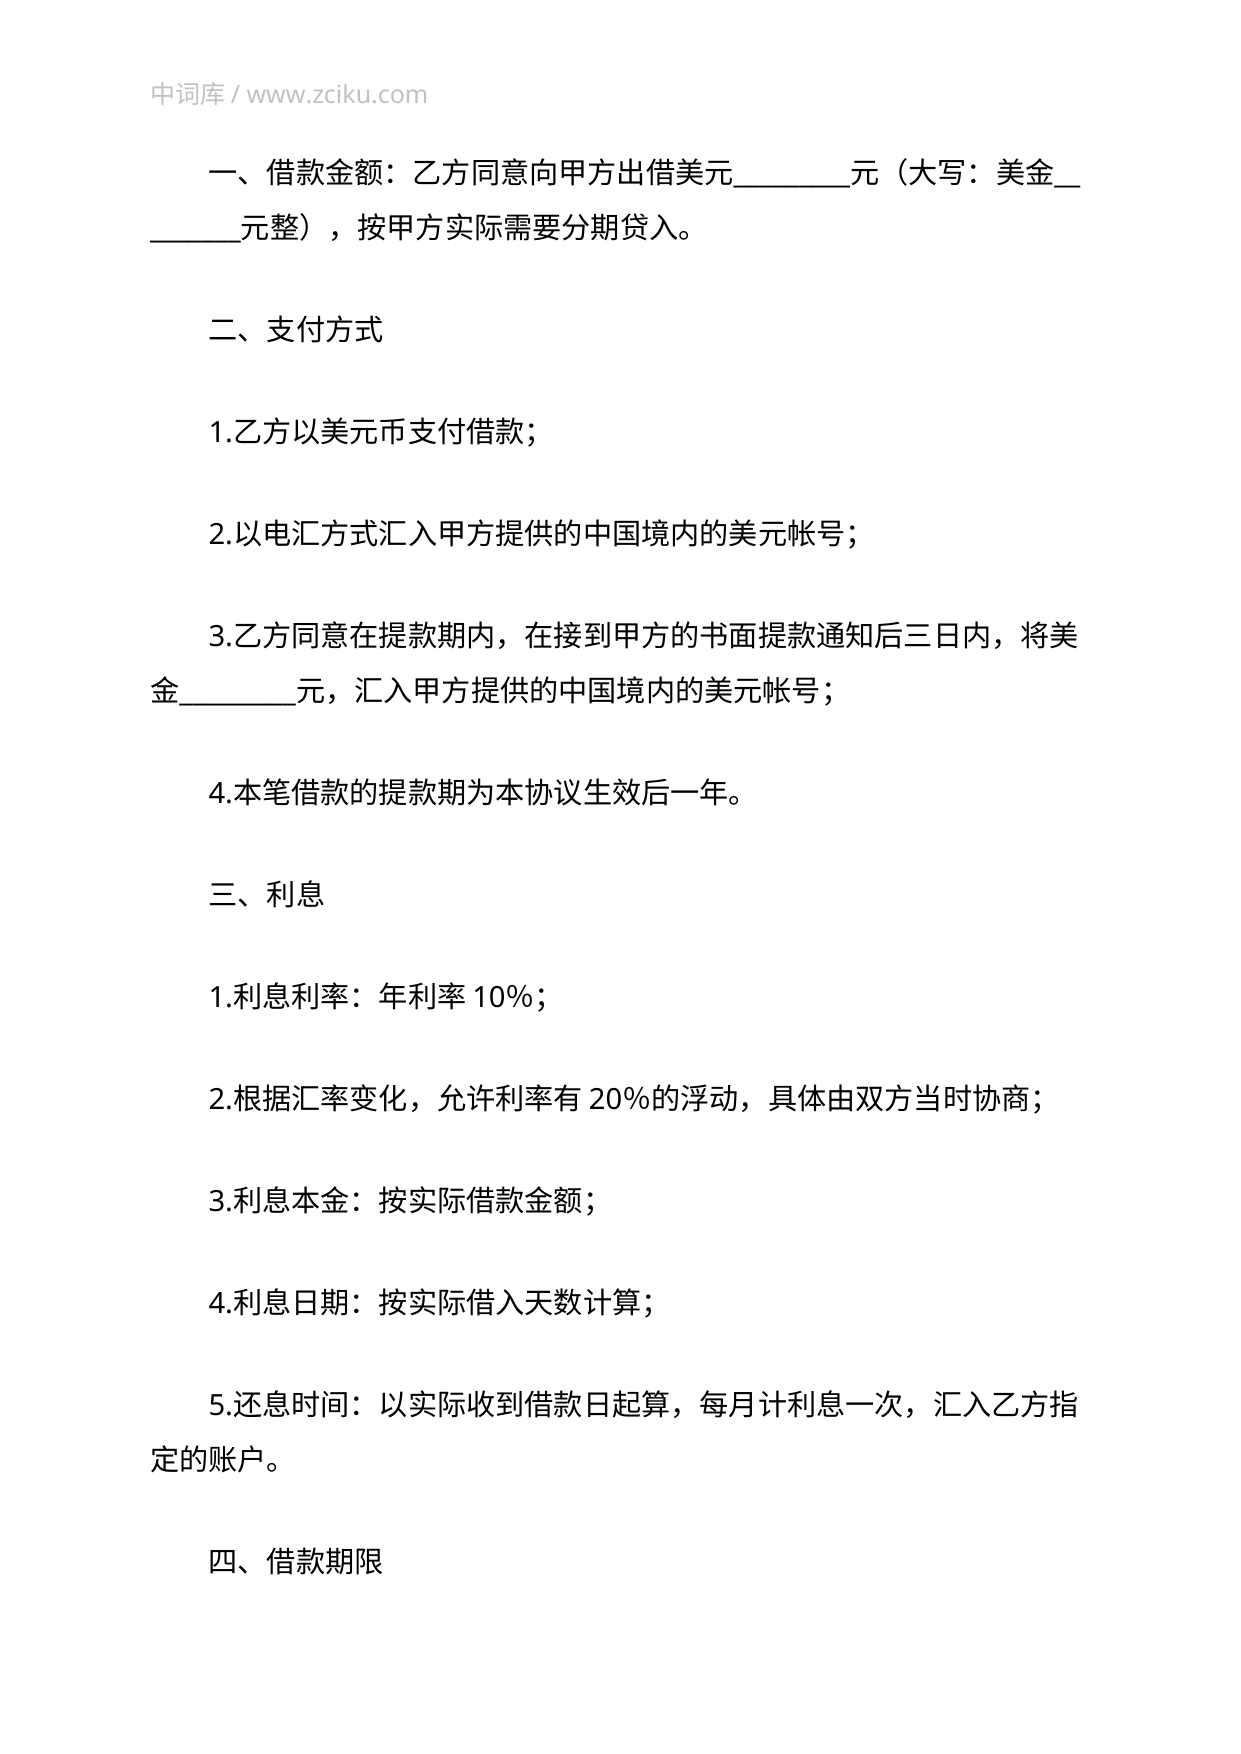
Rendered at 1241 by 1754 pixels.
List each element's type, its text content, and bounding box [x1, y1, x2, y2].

text 5.还息时间：以实际收到借款日起算，每月计利息一次，汇入乙方指定的账户。 [150, 1381, 1090, 1479]
text 3.利息本金：按实际借款金额； [150, 1177, 1090, 1220]
text 四、借款期限 [150, 1538, 1090, 1580]
text 1.乙方以美元币支付借款； [150, 409, 1090, 451]
text 1.利息利率：年利率10％； [150, 973, 1090, 1016]
text 2.根据汇率变化，允许利率有20％的浮动，具体由双方当时协商； [150, 1075, 1090, 1118]
text 一、借款金额：乙方同意向甲方出借美元_________元（大写：美金_________元整），按甲方实际需要分期贷入。 [150, 150, 1090, 247]
text 4.本笔借款的提款期为本协议生效后一年。 [150, 770, 1090, 812]
text 三、利息 [150, 872, 1090, 914]
text 4.利息日期：按实际借入天数计算； [150, 1279, 1090, 1322]
text 2.以电汇方式汇入甲方提供的中国境内的美元帐号； [150, 511, 1090, 553]
text 二、支付方式 [150, 307, 1090, 349]
text 3.乙方同意在提款期内，在接到甲方的书面提款通知后三日内，将美金_________元，汇入甲方提供的中国境内的美元帐号； [150, 613, 1090, 710]
